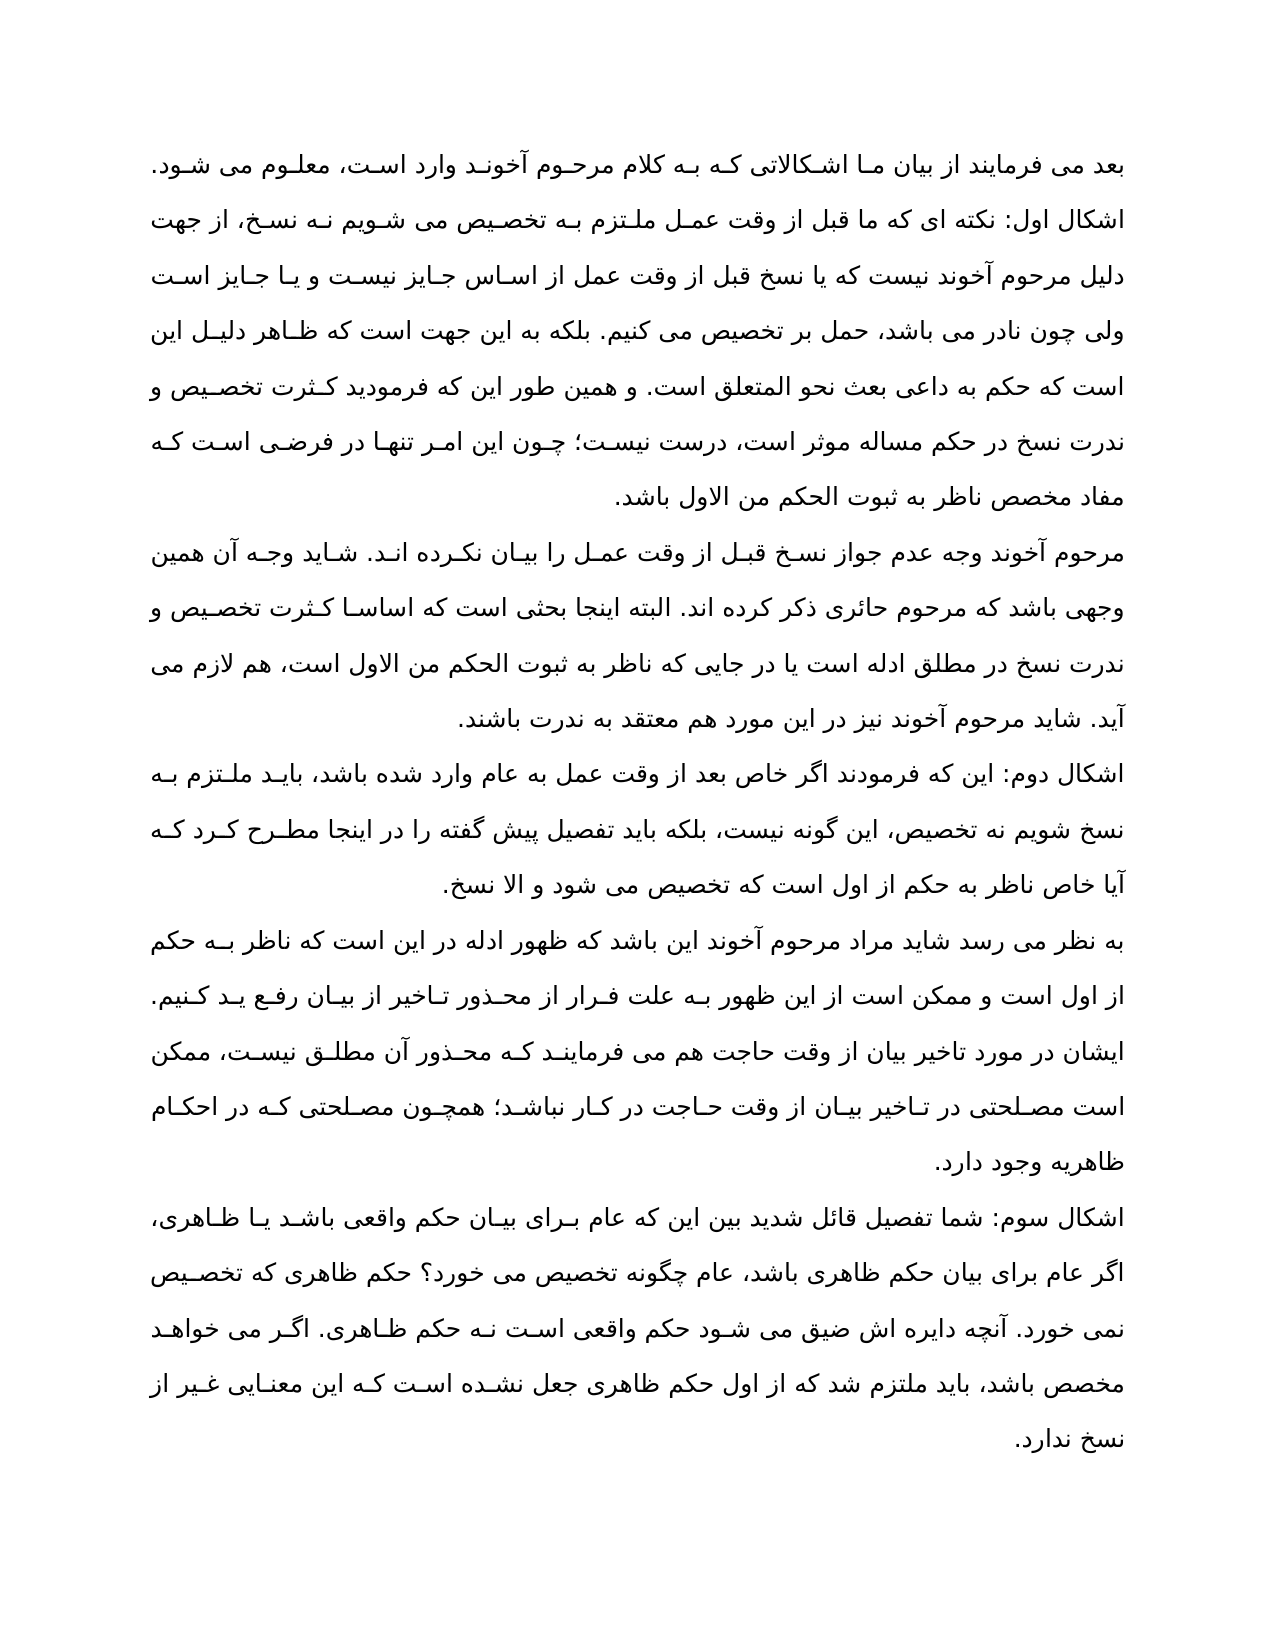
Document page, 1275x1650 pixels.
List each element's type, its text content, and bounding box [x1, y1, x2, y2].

text به نظر می رسد شاید مراد مرحوم آخوند این باشد که ظهور ادله در این است که ناظر به حکم از اول است و ممکن است از این ظهور به علت فرار از محذور تاخیر از بیان رفع ید کنیم. ایشان در مورد تاخیر بیان از وقت حاجت هم می فرمایند که محذور آن مطلق نیست، ممکن است مصلحتی در تاخیر بیان از وقت حاجت در کار نباشد؛ همچون مصلحتی که در احکام ظاهریه وجود دارد. [150, 926, 1125, 1177]
text مرحوم آخوند وجه عدم جواز نسخ قبل از وقت عمل را بیان نکرده اند. شاید وجه آن همین وجهی باشد که مرحوم حائری ذکر کرده اند. البته اینجا بحثی است که اساسا کثرت تخصیص و ندرت نسخ در مطلق ادله است یا در جایی که ناظر به ثبوت الحکم من الاول است، هم لازم می آید. شاید مرحوم آخوند نیز در این مورد هم معتقد به ندرت باشند. [150, 538, 1125, 733]
text بعد می فرمایند از بیان ما اشکالاتی که به کلام مرحوم آخوند وارد است، معلوم می شود. اشکال اول: نکته ای که ما قبل از وقت عمل ملتزم به تخصیص می شویم نه نسخ، از جهت دلیل مرحوم آخوند نیست که یا نسخ قبل از وقت عمل از اساس جایز نیست و یا جایز است ولی چون نادر می باشد، حمل بر تخصیص می کنیم. بلکه به این جهت است که ظاهر دلیل این است که حکم به داعی بعث نحو المتعلق است. و همین طور این که فرمودید کثرت تخصیص و ندرت نسخ در حکم مساله موثر است، درست نیست؛ چون این امر تنها در فرضی است که مفاد مخصص ناظر به ثبوت الحکم من الاول باشد. [150, 150, 1125, 512]
text اشکال سوم: شما تفصیل قائل شدید بین این که عام برای بیان حکم واقعی باشد یا ظاهری، اگر عام برای بیان حکم ظاهری باشد، عام چگونه تخصیص می خورد؟ حکم ظاهری که تخصیص نمی خورد. آنچه دایره اش ضیق می شود حکم واقعی است نه حکم ظاهری. اگر می خواهد مخصص باشد، باید ملتزم شد که از اول حکم ظاهری جعل نشده است که این معنایی غیر از نسخ ندارد. [150, 1203, 1125, 1454]
text اشکال دوم: این که فرمودند اگر خاص بعد از وقت عمل به عام وارد شده باشد، باید ملتزم به نسخ شویم نه تخصیص، این گونه نیست، بلکه باید تفصیل پیش گفته را در اینجا مطرح کرد که آیا خاص ناظر به حکم از اول است که تخصیص می شود و الا نسخ. [150, 759, 1125, 899]
